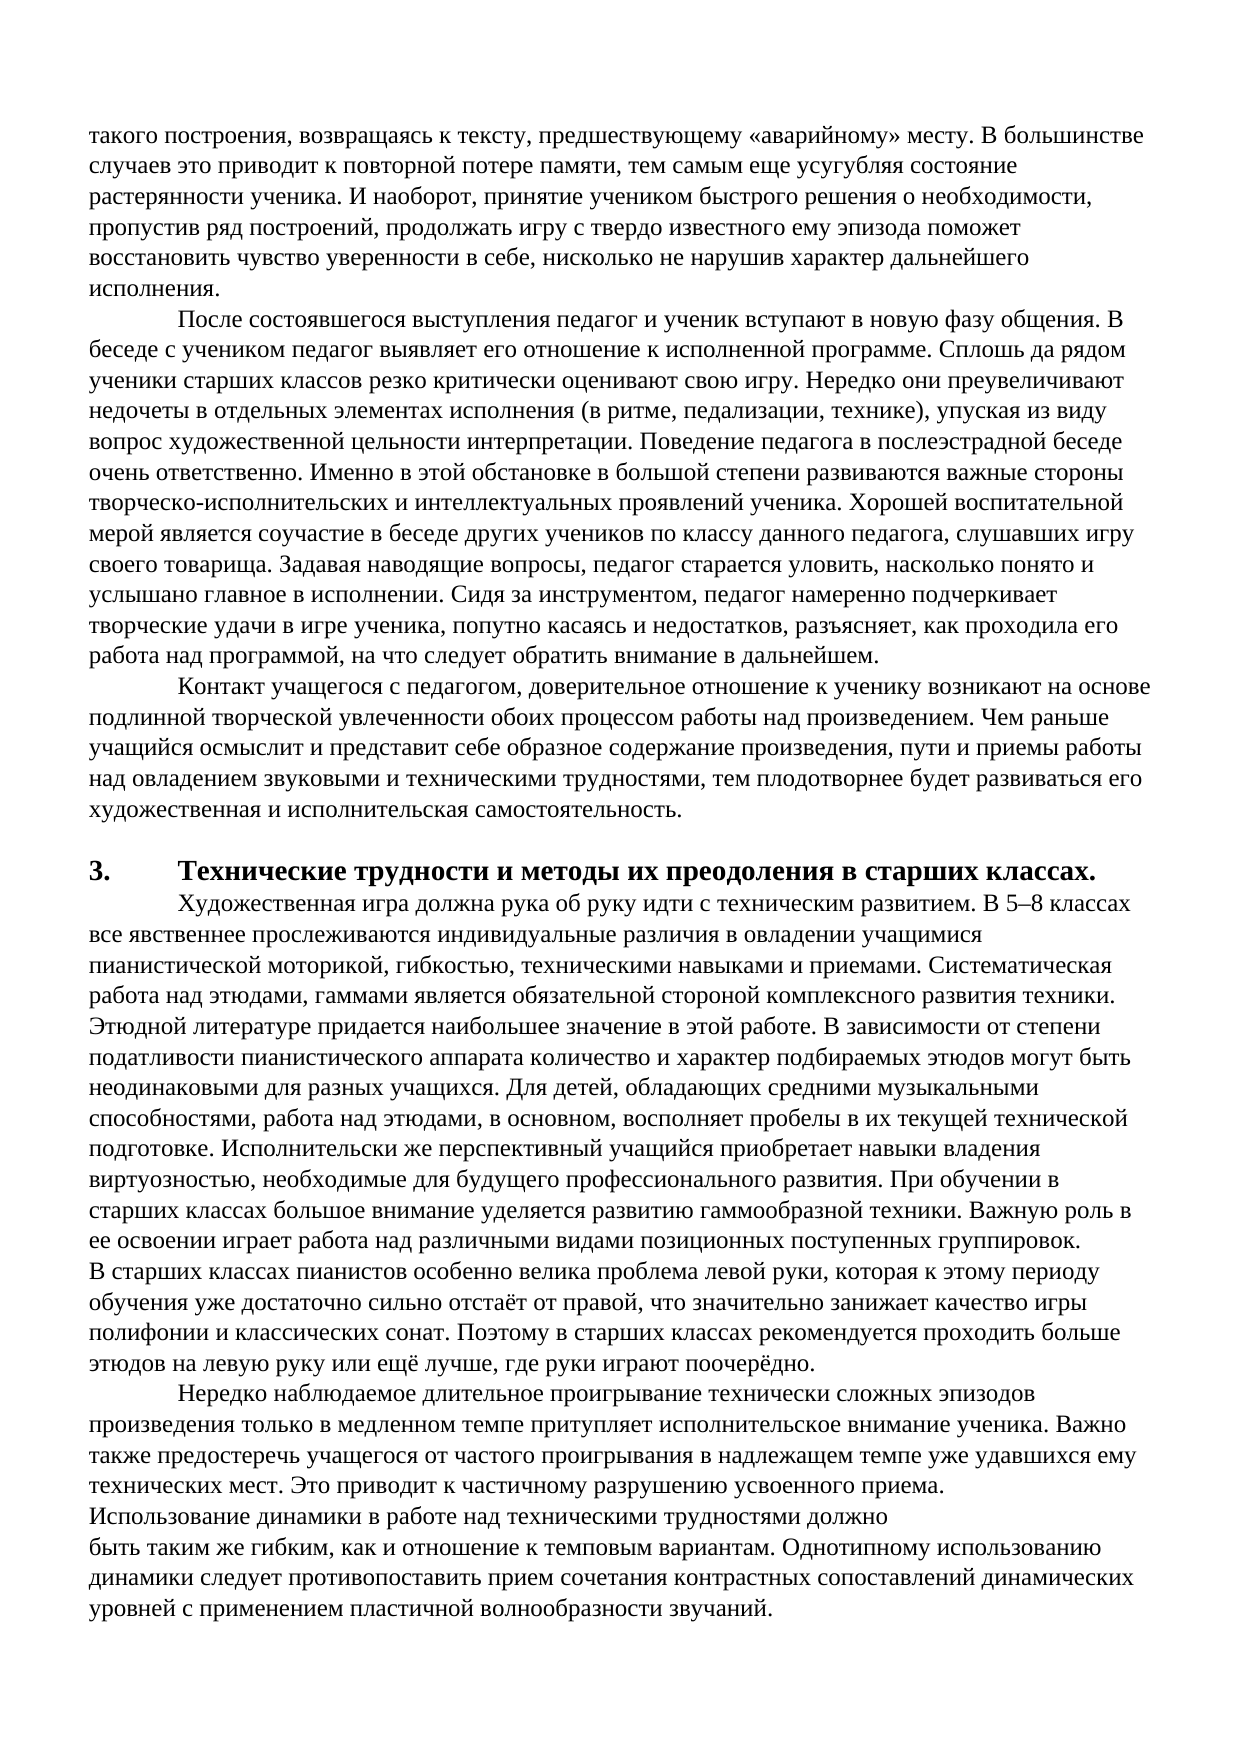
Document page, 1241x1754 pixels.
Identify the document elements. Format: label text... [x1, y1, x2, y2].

text Использование динамики в работе над техническими трудностями должно быть таким же гибким, как и отношение к темповым вариантам. Однотипному использованию динамики следует противопоставить прием сочетания контрастных сопоставлений динамических уровней с применением пластичной волнообразности звучаний. [88, 1499, 1152, 1622]
text После состоявшегося выступления педагог и ученик вступают в новую фазу общения. В беседе с учеником педагог выявляет его отношение к исполненной программе. Сплошь да рядом ученики старших классов резко критически оценивают свою игру. Нередко они преувеличивают недочеты в отдельных элементах исполнения (в ритме, педализации, технике), упуская из виду вопрос художественной цельности интерпретации. Поведение педагога в послеэстрадной беседе очень ответственно. Именно в этой обстановке в большой степени развиваются важные стороны творческо-исполнительских и интеллектуальных проявлений ученика. Хорошей воспитательной мерой является соучастие в беседе других учеников по классу данного педагога, слушавших игру своего товарища. Задавая наводящие вопросы, педагог старается уловить, насколько понято и услышано главное в исполнении. Сидя за инструментом, педагог намеренно подчеркивает творческие удачи в игре ученика, попутно касаясь и недостатков, разъясняет, как проходила его работа над программой, на что следует обратить внимание в дальнейшем. [88, 302, 1152, 669]
text В старших классах пианистов особенно велика проблема левой руки, которая к этому периоду обучения уже достаточно сильно отстаёт от правой, что значительно занижает качество игры полифонии и классических сонат. Поэтому в старших классах рекомендуется проходить больше этюдов на левую руку или ещё лучше, где руки играют поочерёдно. [88, 1254, 1152, 1377]
text Контакт учащегося с педагогом, доверительное отношение к ученику возникают на основе подлинной творческой увлеченности обоих процессом работы над произведением. Чем раньше учащийся осмыслит и представит себе образное содержание произведения, пути и приемы работы над овладением звуковыми и техническими трудностями, тем плодотворнее будет развиваться его художественная и исполнительская самостоятельность. [88, 669, 1152, 822]
text Нередко наблюдаемое длительное проигрывание технически сложных эпизодов произведения только в медленном темпе притупляет исполнительское внимание ученика. Важно также предостеречь учащегося от частого проигрывания в надлежащем темпе уже удавшихся ему технических мест. Это приводит к частичному разрушению усвоенного приема. [88, 1377, 1152, 1499]
text Художественная игра должна рука об руку идти с техническим развитием. В 5–8 классах все явственнее прослеживаются индивидуальные различия в овладении учащимися пианистической моторикой, гибкостью, техническими навыками и приемами. Систематическая работа над этюдами, гаммами является обязательной стороной комплексного развития техники. Этюдной литературе придается наибольшее значение в этой работе. В зависимости от степени податливости пианистического аппарата количество и характер подбираемых этюдов могут быть неодинаковыми для разных учащихся. Для детей, обладающих средними музыкальными способностями, работа над этюдами, в основном, восполняет пробелы в их текущей технической подготовке. Исполнительски же перспективный учащийся приобретает навыки владения виртуозностью, необходимые для будущего профессионального развития. При обучении в старших классах большое внимание уделяется развитию гаммообразной техники. Важную роль в ее освоении играет работа над различными видами позиционных поступенных группировок. [88, 887, 1152, 1254]
list Технические трудности и методы их преодоления в старших классах. [88, 853, 1152, 887]
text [88, 118, 1152, 302]
